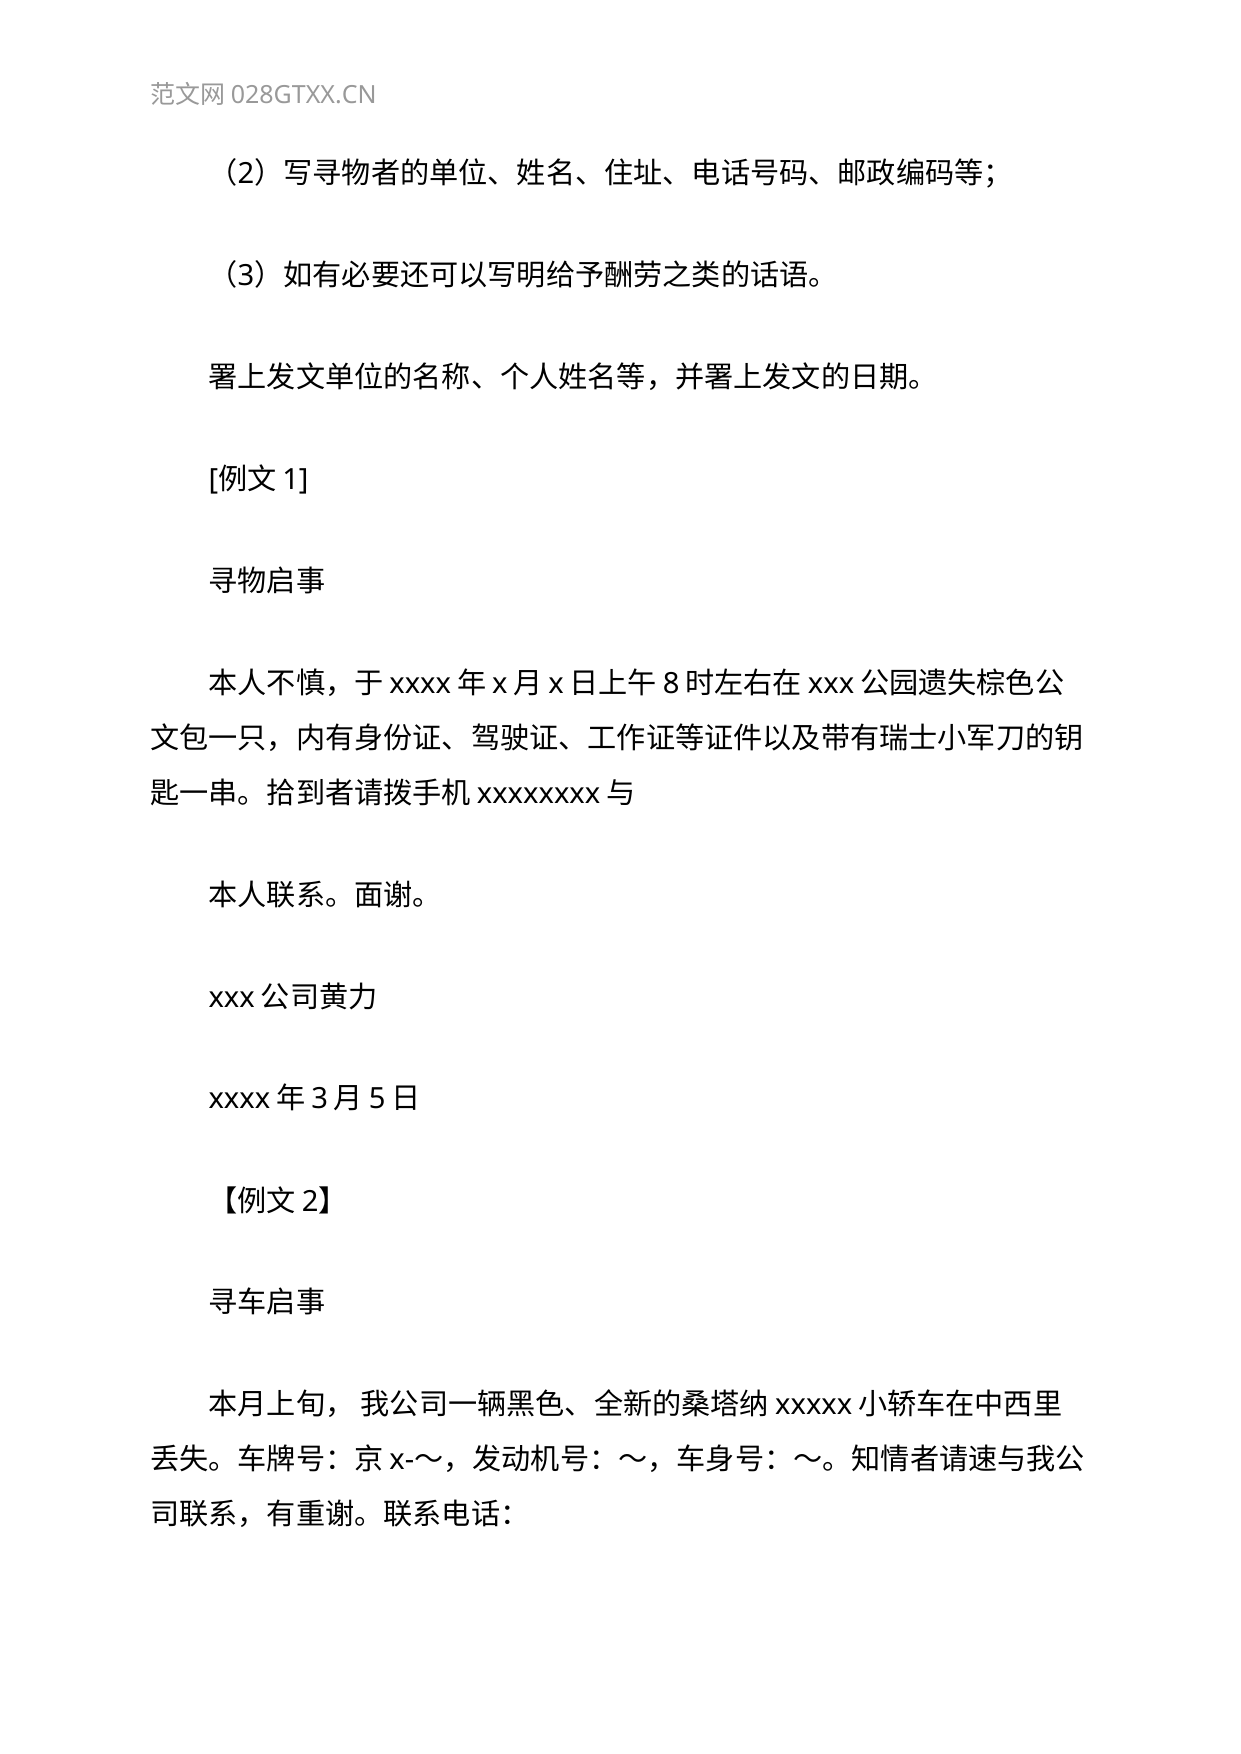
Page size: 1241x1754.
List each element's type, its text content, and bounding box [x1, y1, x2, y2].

text 寻物启事 [150, 558, 1090, 600]
text 署上发文单位的名称、个人姓名等，并署上发文的日期。 [150, 354, 1090, 396]
text 本月上旬， 我公司一辆黑色、全新的桑塔纳xxxxx小轿车在中西里丢失。车牌号：京x-～，发动机号：～，车身号：～。知情者请速与我公司联系，有重谢。联系电话： [150, 1381, 1090, 1533]
text xxx公司黄力 [150, 973, 1090, 1016]
text xxxx年3月5日 [150, 1075, 1090, 1117]
text 寻车启事 [150, 1279, 1090, 1321]
text 【例文2】 [150, 1177, 1090, 1219]
text 本人联系。面谢。 [150, 871, 1090, 914]
text 本人不慎，于xxxx年x月x日上午8时左右在xxx公园遗失棕色公文包一只，内有身份证、驾驶证、工作证等证件以及带有瑞士小军刀的钥匙一串。拾到者请拨手机xxxxxxxx与 [150, 659, 1090, 812]
text [例文1] [150, 456, 1090, 498]
text （2）写寻物者的单位、姓名、住址、电话号码、邮政编码等； [150, 150, 1090, 192]
text （3）如有必要还可以写明给予酬劳之类的话语。 [150, 252, 1090, 294]
